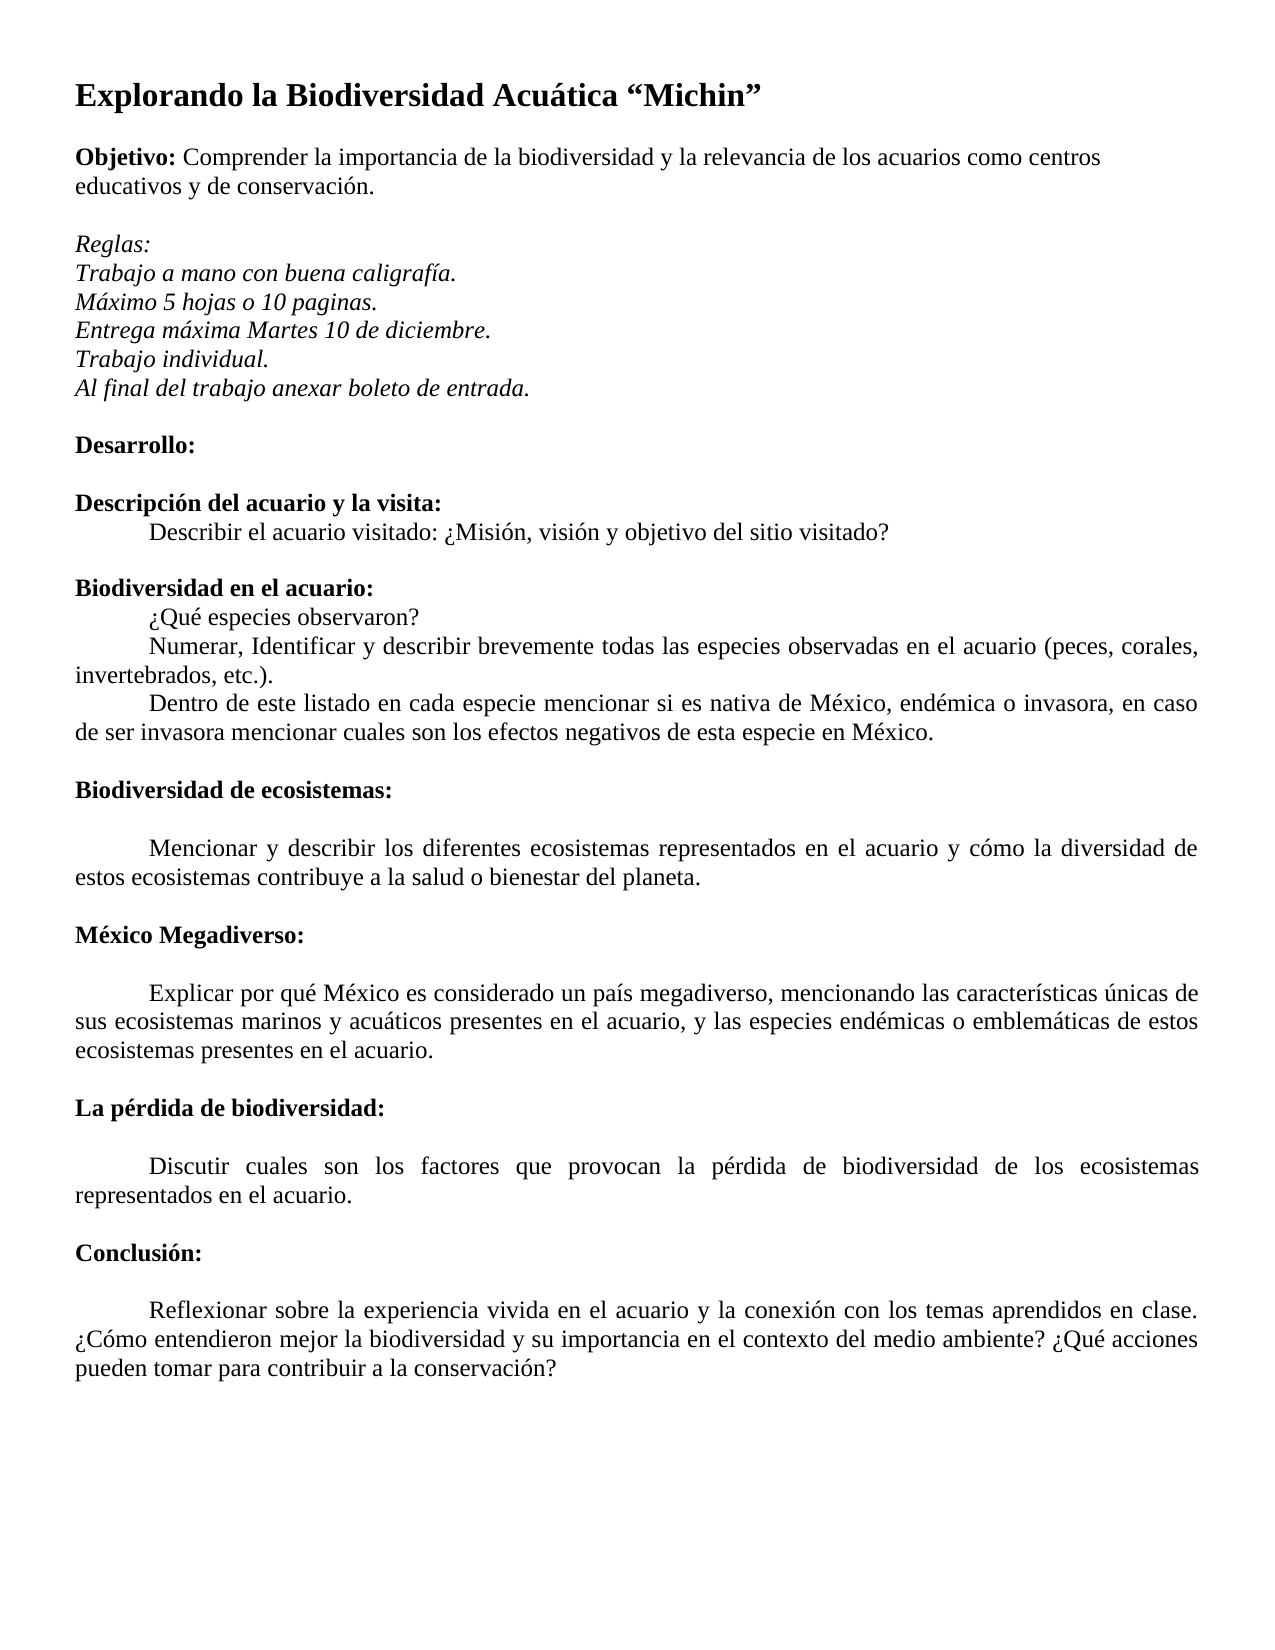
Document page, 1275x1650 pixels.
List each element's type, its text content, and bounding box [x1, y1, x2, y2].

text Discutir cuales son los factores que provocan la pérdida de biodiversidad de los ecosistemas representados en el acuario. [75, 1151, 1200, 1208]
text México Megadiverso: [75, 920, 1200, 948]
text Objetivo: Comprender la importancia de la biodiversidad y la relevancia de los acuarios como centros educativos y de conservación. [75, 142, 1200, 200]
text Mencionar y describir los diferentes ecosistemas representados en el acuario y cómo la diversidad de estos ecosistemas contribuye a la salud o bienestar del planeta. [75, 833, 1200, 891]
text Describir el acuario visitado: ¿Misión, visión y objetivo del sitio visitado? [75, 517, 1200, 545]
text Entrega máxima Martes 10 de diciembre. [75, 315, 1200, 344]
text Al final del trabajo anexar boleto de entrada. [75, 373, 1200, 402]
text Biodiversidad en el acuario: [75, 573, 1200, 602]
text Biodiversidad de ecosistemas: [75, 775, 1200, 804]
text Trabajo individual. [75, 344, 1200, 373]
text Trabajo a mano con buena caligrafía. [75, 258, 1200, 287]
text Descripción del acuario y la visita: [75, 488, 1200, 517]
text Dentro de este listado en cada especie mencionar si es nativa de México, endémica o invasora, en caso de ser invasora mencionar cuales son los efectos negativos de esta especie en México. [75, 688, 1200, 746]
text Numerar, Identificar y describir brevemente todas las especies observadas en el acuario (peces, corales, invertebrados, etc.). [75, 631, 1200, 688]
text Conclusión: [75, 1238, 1200, 1266]
text Reglas: [75, 229, 1200, 258]
text Explicar por qué México es considerado un país megadiverso, mencionando las características únicas de sus ecosistemas marinos y acuáticos presentes en el acuario, y las especies endémicas o emblemáticas de estos ecosistemas presentes en el acuario. [75, 978, 1200, 1064]
text Reflexionar sobre la experiencia vivida en el acuario y la conexión con los temas aprendidos en clase. ¿Cómo entendieron mejor la biodiversidad y su importancia en el contexto del medio ambiente? ¿Qué acciones pueden tomar para contribuir a la conservación? [75, 1296, 1200, 1382]
text La pérdida de biodiversidad: [75, 1093, 1200, 1122]
text Desarrollo: [75, 430, 1200, 459]
text Explorando la Biodiversidad Acuática “Michin” [75, 75, 1200, 113]
text Máximo 5 hojas o 10 paginas. [75, 287, 1200, 315]
text ¿Qué especies observaron? [75, 602, 1200, 631]
